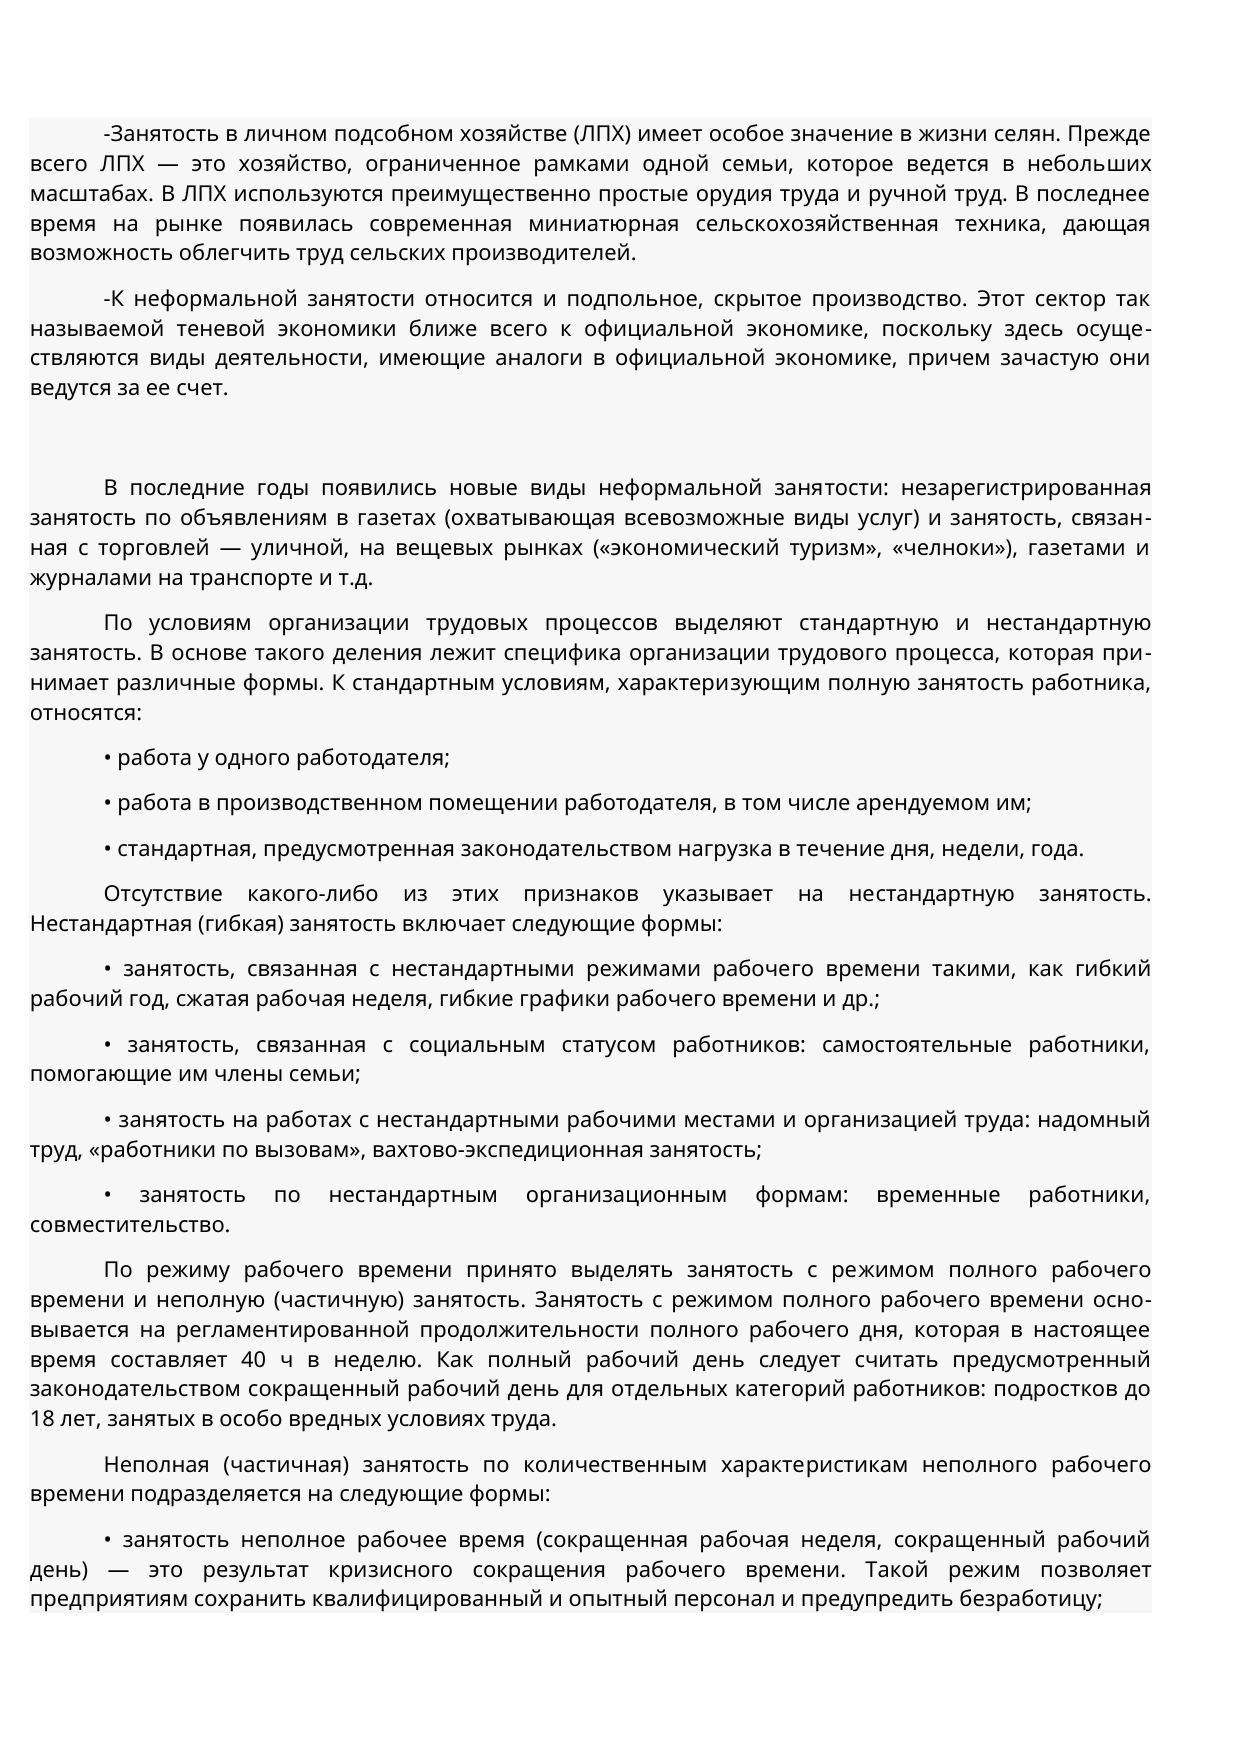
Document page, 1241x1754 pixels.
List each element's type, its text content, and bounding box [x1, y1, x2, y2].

text • стандартная, предусмотренная законодательством нагрузка в течение дня, недели, года. [29, 833, 1152, 862]
text По режиму рабочего времени принято выделять занятость с режимом полного рабочего времени и неполную (частичную) занятость. Занятость с режимом полного рабочего времени основывается на регламентированной продолжительности полного рабочего дня, которая в настоящее время составляет 40 ч в неделю. Как полный рабочий день следует считать предусмотренный законодательством сокращенный рабочий день для отдельных категорий работников: подростков до 18 лет, занятых в особо вредных условиях труда. [29, 1254, 1152, 1433]
text • занятость, связанная с нестандартными режимами рабочего времени такими, как гибкий рабочий год, сжатая рабочая неделя, гибкие графики рабочего времени и др.; [29, 953, 1152, 1013]
text • занятость неполное рабочее время (сокращенная рабочая неделя, сокращенный рабочий день) — это результат кризисного сокращения рабочего времени. Такой режим позволяет предприятиям сохранить квалифицированный и опытный персонал и предупредить безработицу; [29, 1524, 1152, 1613]
text По условиям организации трудовых процессов выделяют стандартную и нестандартную занятость. В основе такого деления лежит специфика организации трудового процесса, которая принимает различные формы. К стандартным условиям, характеризующим полную занятость работника, относятся: [29, 607, 1152, 726]
text В последние годы появились новые виды неформальной занятости: незарегистрированная занятость по объявлениям в газетах (охватывающая всевозможные виды услуг) и занятость, связанная с торговлей — уличной, на вещевых рынках («экономический туризм», «челноки»), газетами и журналами на транспорте и т.д. [29, 472, 1152, 591]
text • работа у одного работодателя; [29, 742, 1152, 772]
text • занятость на работах с нестандартными рабочими местами и организацией труда: надомный труд, «работники по вызовам», вахтово-экспедиционная занятость; [29, 1104, 1152, 1163]
text Неполная (частичная) занятость по количественным характеристикам неполного рабочего времени подразделяется на следующие формы: [29, 1448, 1152, 1508]
text • работа в производственном помещении работодателя, в том числе арендуемом им; [29, 787, 1152, 817]
text • занятость по нестандартным организационным формам: временные работники, совместительство. [29, 1179, 1152, 1238]
text • занятость, связанная с социальным статусом работников: самостоятельные работники, помогающие им члены семьи; [29, 1028, 1152, 1088]
text -Занятость в личном подсобном хозяйстве (ЛПХ) имеет особое значение в жизни селян. Прежде всего ЛПХ — это хозяйство, ограниченное рамками одной семьи, которое ведется в небольших масштабах. В ЛПХ используются преимущественно простые орудия труда и ручной труд. В последнее время на рынке появилась современная миниатюрная сельскохозяйственная техника, дающая возможность облегчить труд сельских производителей. [29, 118, 1152, 267]
text Отсутствие какого-либо из этих признаков указывает на нестандартную занятость. Нестандартная (гибкая) занятость включает следующие формы: [29, 878, 1152, 938]
text -К неформальной занятости относится и подпольное, скрытое производство. Этот сектор так называемой теневой экономики ближе всего к официальной экономике, поскольку здесь осуществляются виды деятельности, имеющие аналоги в официальной экономике, причем зачастую они ведутся за ее счет. [29, 283, 1152, 402]
